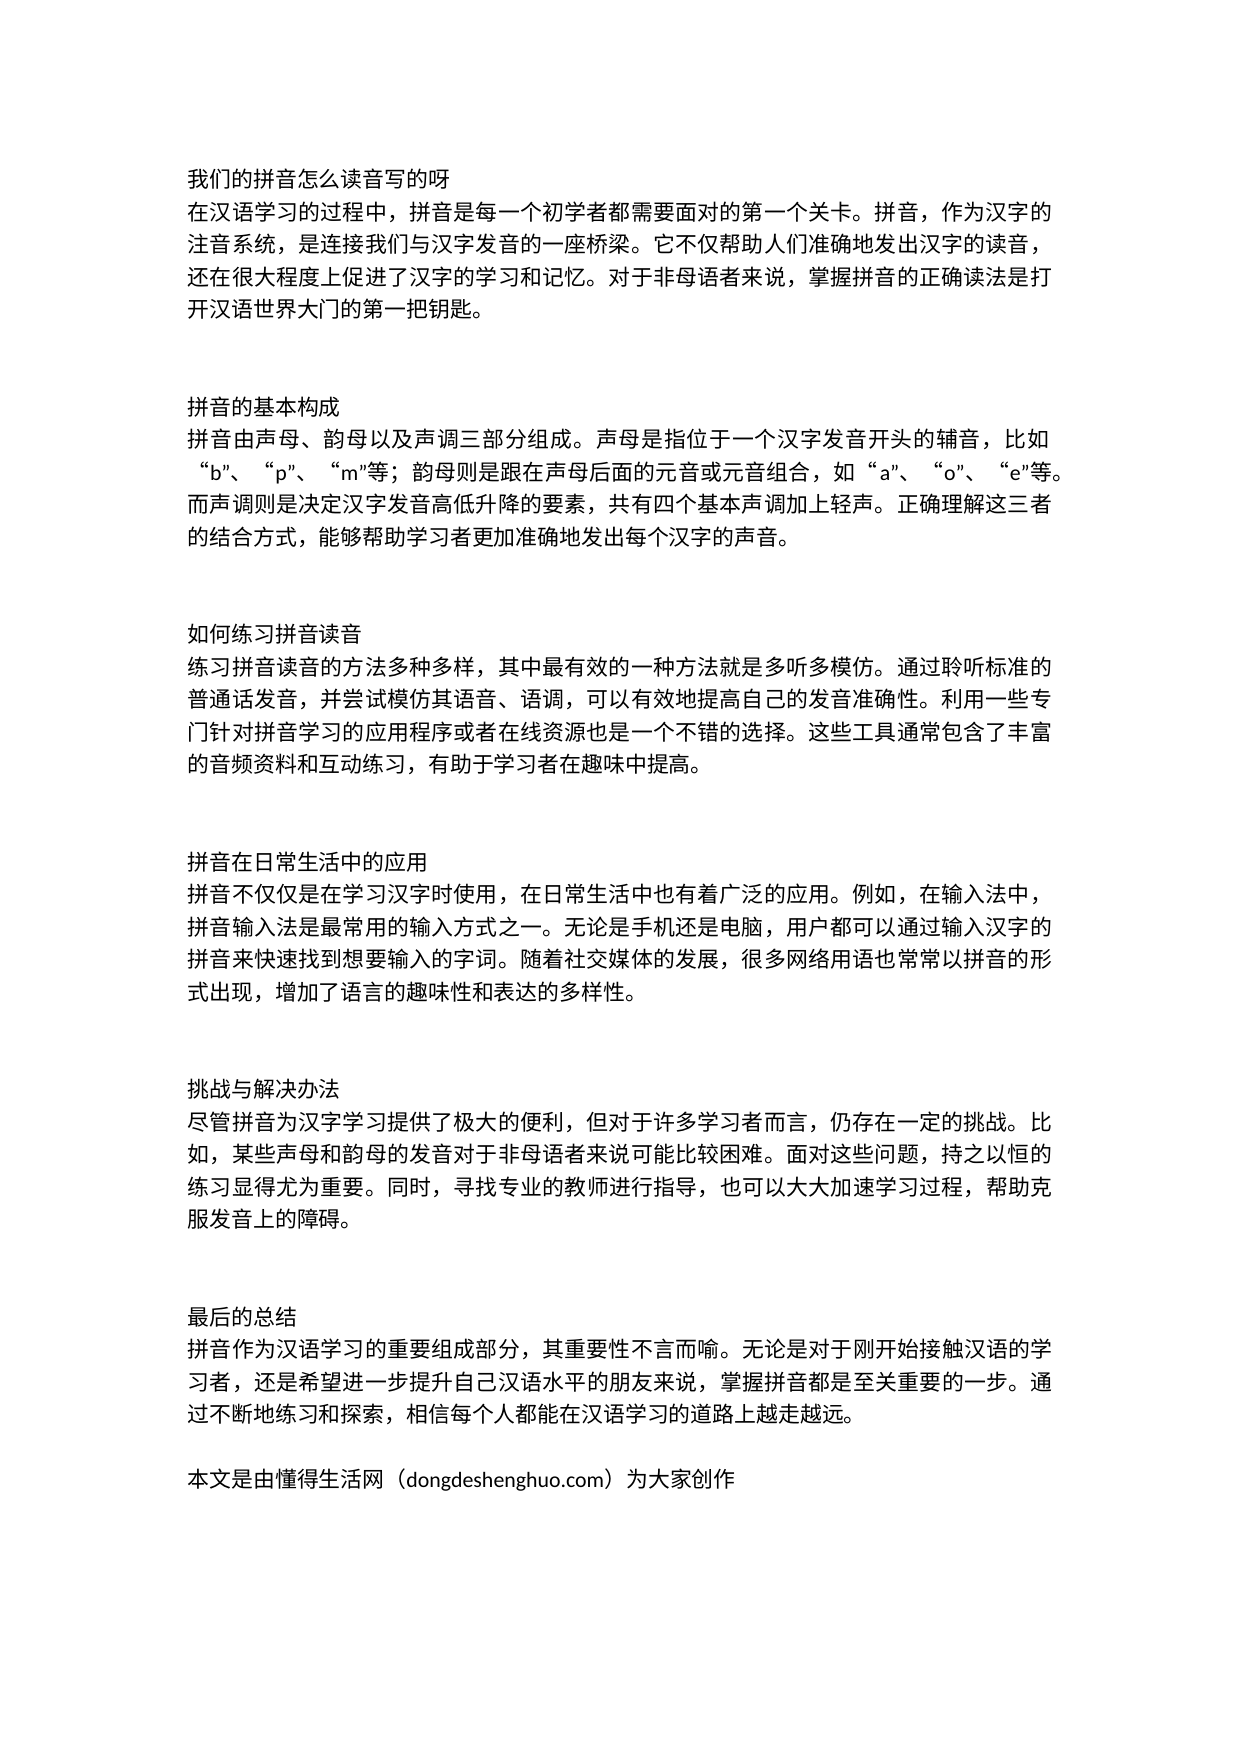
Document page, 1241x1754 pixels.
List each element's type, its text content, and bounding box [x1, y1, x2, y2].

text 挑战与解决办法 [187, 1072, 1053, 1104]
text 我们的拼音怎么读音写的呀 [187, 162, 1053, 194]
text 在汉语学习的过程中，拼音是每一个初学者都需要面对的第一个关卡。拼音，作为汉字的注音系统，是连接我们与汉字发音的一座桥梁。它不仅帮助人们准确地发出汉字的读音，还在很大程度上促进了汉字的学习和记忆。对于非母语者来说，掌握拼音的正确读法是打开汉语世界大门的第一把钥匙。 [187, 194, 1053, 324]
text 如何练习拼音读音 [187, 617, 1053, 649]
text 拼音作为汉语学习的重要组成部分，其重要性不言而喻。无论是对于刚开始接触汉语的学习者，还是希望进一步提升自己汉语水平的朋友来说，掌握拼音都是至关重要的一步。通过不断地练习和探索，相信每个人都能在汉语学习的道路上越走越远。 [187, 1332, 1053, 1429]
text 练习拼音读音的方法多种多样，其中最有效的一种方法就是多听多模仿。通过聆听标准的普通话发音，并尝试模仿其语音、语调，可以有效地提高自己的发音准确性。利用一些专门针对拼音学习的应用程序或者在线资源也是一个不错的选择。这些工具通常包含了丰富的音频资料和互动练习，有助于学习者在趣味中提高。 [187, 649, 1053, 779]
text 本文是由懂得生活网（dongdeshenghuo.com）为大家创作 [187, 1462, 1053, 1494]
text 拼音的基本构成 [187, 389, 1053, 422]
text 拼音由声母、韵母以及声调三部分组成。声母是指位于一个汉字发音开头的辅音，比如“b”、“p”、“m”等；韵母则是跟在声母后面的元音或元音组合，如“a”、“o”、“e”等。而声调则是决定汉字发音高低升降的要素，共有四个基本声调加上轻声。正确理解这三者的结合方式，能够帮助学习者更加准确地发出每个汉字的声音。 [187, 422, 1053, 552]
text 尽管拼音为汉字学习提供了极大的便利，但对于许多学习者而言，仍存在一定的挑战。比如，某些声母和韵母的发音对于非母语者来说可能比较困难。面对这些问题，持之以恒的练习显得尤为重要。同时，寻找专业的教师进行指导，也可以大大加速学习过程，帮助克服发音上的障碍。 [187, 1104, 1053, 1234]
text 拼音不仅仅是在学习汉字时使用，在日常生活中也有着广泛的应用。例如，在输入法中，拼音输入法是最常用的输入方式之一。无论是手机还是电脑，用户都可以通过输入汉字的拼音来快速找到想要输入的字词。随着社交媒体的发展，很多网络用语也常常以拼音的形式出现，增加了语言的趣味性和表达的多样性。 [187, 877, 1053, 1007]
text 最后的总结 [187, 1299, 1053, 1332]
text 拼音在日常生活中的应用 [187, 844, 1053, 877]
